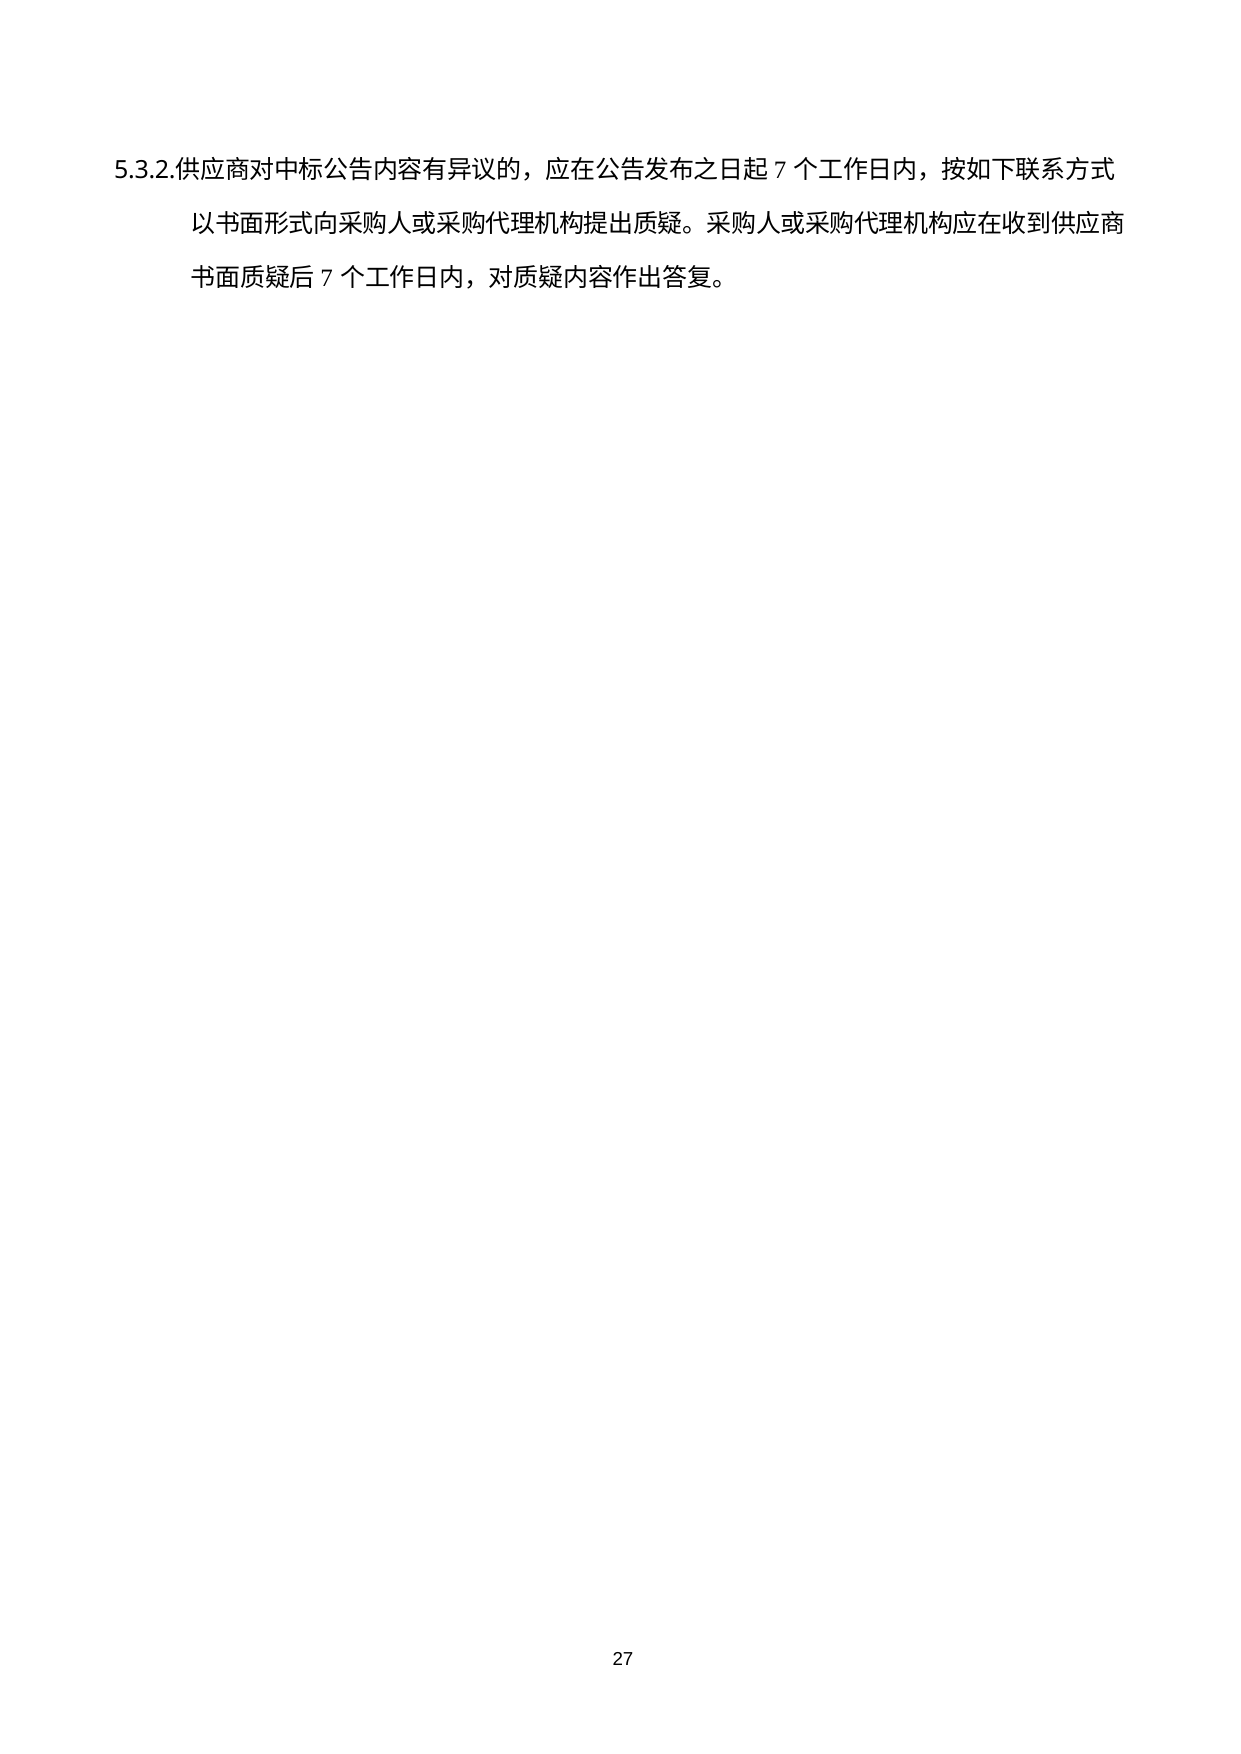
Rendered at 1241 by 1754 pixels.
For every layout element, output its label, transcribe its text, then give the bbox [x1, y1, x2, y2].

text 5.3.2.供应商对中标公告内容有异议的，应在公告发布之日起 7 个工作日内，按如下联系方式 以书面形式向采购人或采购代理机构提出质疑。采购人或采购代理机构应在收到供应商 书面质疑后 7 个工作日内，对质疑内容作出答复。 [114, 149, 1128, 293]
